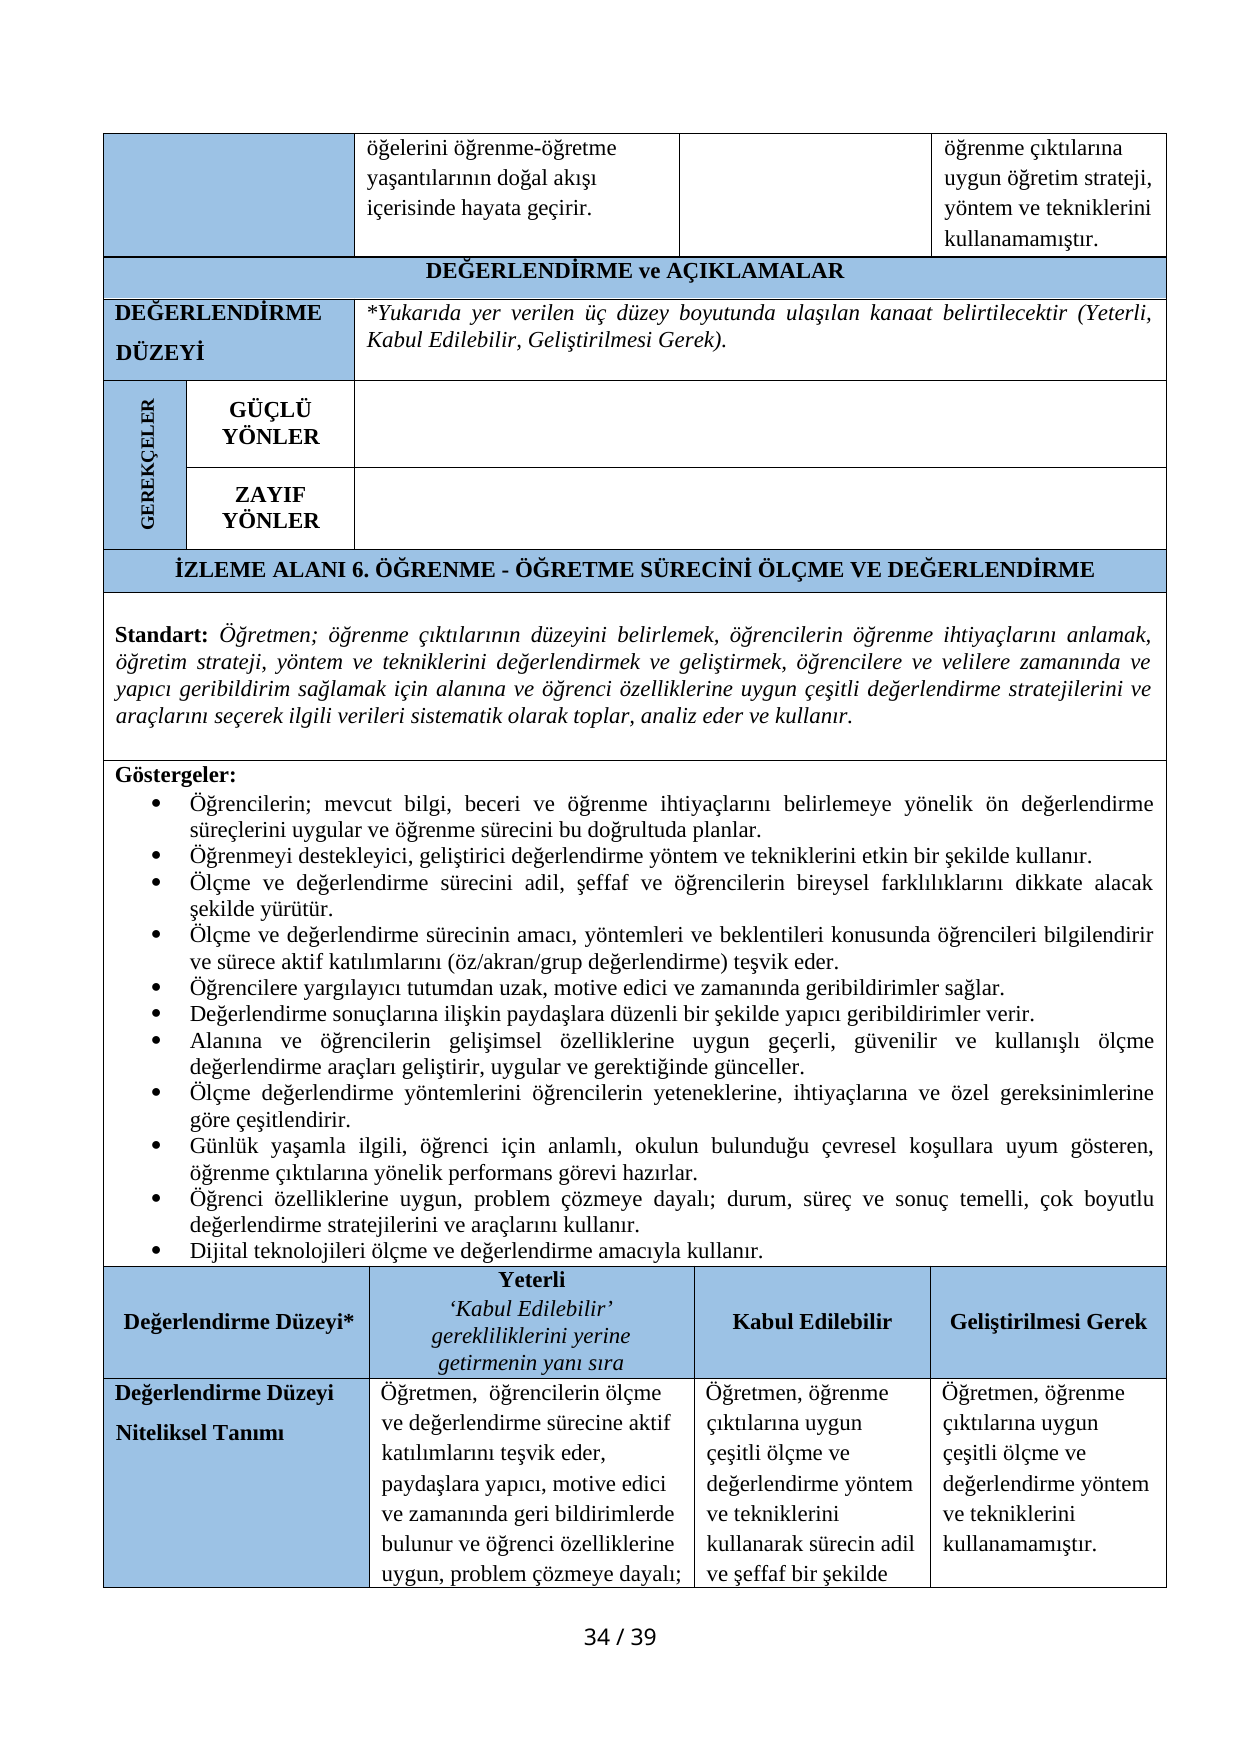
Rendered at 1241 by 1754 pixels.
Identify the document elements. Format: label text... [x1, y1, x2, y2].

table_cell ZAYIF YÖNLER [187, 468, 354, 549]
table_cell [104, 1379, 369, 1587]
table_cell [931, 1379, 1166, 1587]
table_cell Geliştirilmesi Gerek [931, 1267, 1166, 1378]
table_cell DEĞERLENDİRME ve AÇIKLAMALAR [104, 258, 1166, 298]
table_cell Standart: Öğretmen; öğrenme çıktılarının düzeyini belirlemek, öğrencilerin öğrenme ihtiyaçlarını anlamak, öğretim strateji, yöntem ve tekniklerini değerlendirmek ve geliştirmek, öğrencilere ve velilere zamanında ve yapıcı geribildirim sağlamak için alanına ve öğrenci özelliklerine uygun çeşitli değerlendirme stratejilerini ve araçlarını seçerek ilgili verileri sistematik olarak toplar, analiz eder ve kullanır. [104, 593, 1166, 760]
table_cell [355, 381, 1166, 467]
table_cell GEREKÇELER [104, 381, 186, 549]
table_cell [104, 134, 354, 256]
table_cell Yeterli ‘Kabul Edilebilir’ gerekliliklerini yerine getirmenin yanı sıra [370, 1267, 694, 1378]
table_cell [695, 1379, 930, 1587]
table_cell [932, 134, 1166, 256]
table_cell Göstergeler: Öğrencilerin; mevcut bilgi, beceri ve öğrenme ihtiyaçlarını belirlemeye yönelik ön değerlendirme süreçlerini uygular ve öğrenme sürecini bu doğrultuda planlar. Öğrenmeyi destekleyici, geliştirici değerlendirme yöntem ve tekniklerini etkin bir şekilde kullanır. Ölçme ve değerlendirme sürecini adil, şeffaf ve öğrencilerin bireysel farklılıklarını dikkate alacak şekilde yürütür. Ölçme ve değerlendirme sürecinin amacı, yöntemleri ve beklentileri konusunda öğrencileri bilgilendirir ve sürece aktif katılımlarını (öz/akran/grup değerlendirme) teşvik eder. Öğrencilere yargılayıcı tutumdan uzak, motive edici ve zamanında geribildirimler sağlar. Değerlendirme sonuçlarına ilişkin paydaşlara düzenli bir şekilde yapıcı geribildirimler verir. Alanına ve öğrencilerin gelişimsel özelliklerine uygun geçerli, güvenilir ve kullanışlı ölçme değerlendirme araçları geliştirir, uygular ve gerektiğinde günceller. Ölçme değerlendirme yöntemlerini öğrencilerin yeteneklerine, ihtiyaçlarına ve özel gereksinimlerine göre çeşitlendirir. Günlük yaşamla ilgili, öğrenci için anlamlı, okulun bulunduğu çevresel koşullara uyum gösteren, öğrenme çıktılarına yönelik performans görevi hazırlar. Öğrenci özelliklerine uygun, problem çözmeye dayalı; durum, süreç ve sonuç temelli, çok boyutlu değerlendirme stratejilerini ve araçlarını kullanır. Dijital teknolojileri ölçme ve değerlendirme amacıyla kullanır. [104, 761, 1166, 1266]
table_cell Değerlendirme Düzeyi* [104, 1267, 369, 1378]
table_cell Kabul Edilebilir [695, 1267, 930, 1378]
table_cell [680, 134, 931, 256]
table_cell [355, 134, 679, 256]
table_cell [355, 468, 1166, 549]
table_cell *Yukarıda yer verilen üç düzey boyutunda ulaşılan kanaat belirtilecektir (Yeterli, Kabul Edilebilir, Geliştirilmesi Gerek). [355, 300, 1166, 380]
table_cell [370, 1379, 694, 1587]
table_cell GÜÇLÜ YÖNLER [187, 381, 354, 467]
table_cell DEĞERLENDİRME DÜZEYİ [104, 300, 354, 380]
table_cell İZLEME ALANI 6. ÖĞRENME - ÖĞRETME SÜRECİNİ ÖLÇME VE DEĞERLENDİRME [104, 550, 1166, 592]
